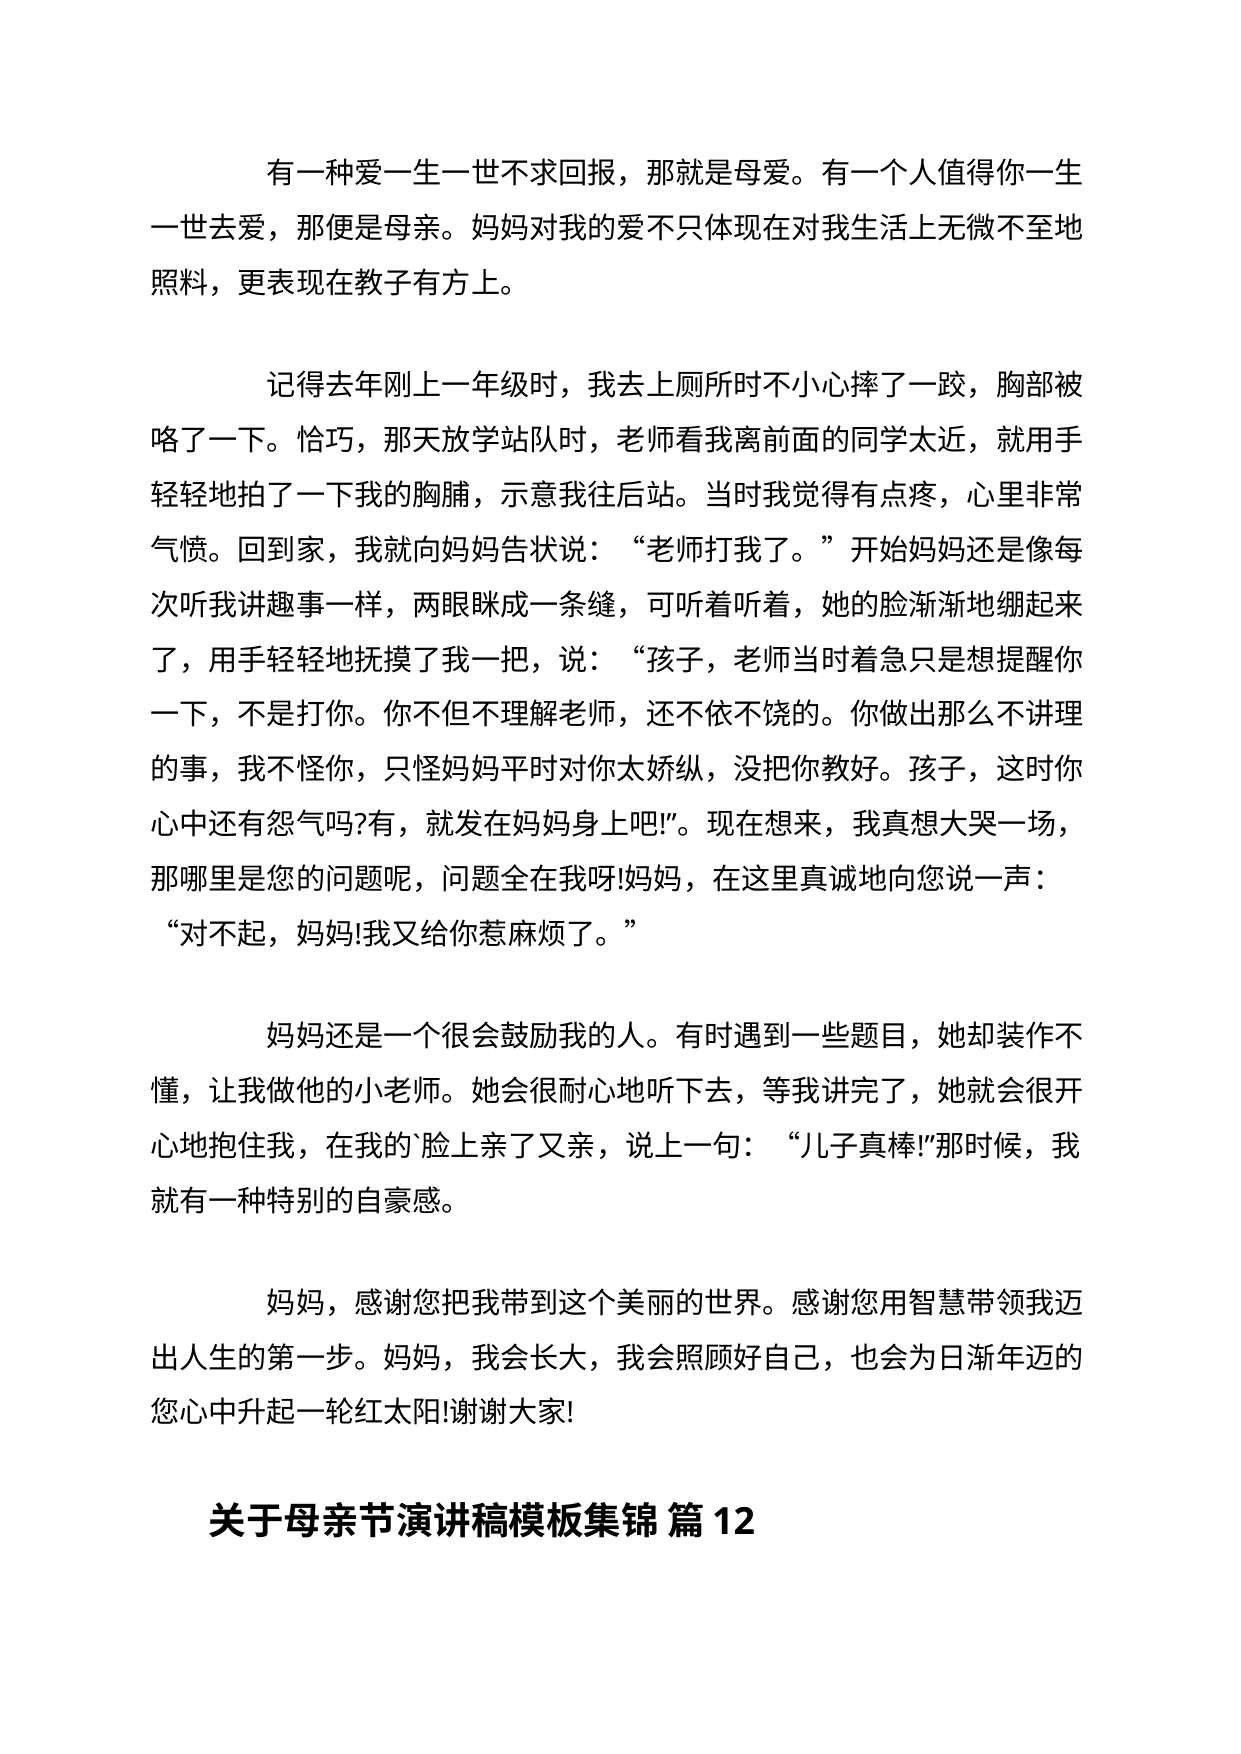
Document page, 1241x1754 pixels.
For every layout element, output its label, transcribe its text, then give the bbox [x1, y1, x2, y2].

text 妈妈还是一个很会鼓励我的人。有时遇到一些题目，她却装作不懂，让我做他的小老师。她会很耐心地听下去，等我讲完了，她就会很开心地抱住我，在我的`脸上亲了又亲，说上一句：“儿子真棒!”那时候，我就有一种特别的自豪感。 [150, 1013, 1090, 1220]
text 关于母亲节演讲稿模板集锦 篇12 [150, 1491, 1090, 1546]
text 有一种爱一生一世不求回报，那就是母爱。有一个人值得你一生一世去爱，那便是母亲。妈妈对我的爱不只体现在对我生活上无微不至地照料，更表现在教子有方上。 [150, 150, 1090, 302]
text 记得去年刚上一年级时，我去上厕所时不小心摔了一跤，胸部被咯了一下。恰巧，那天放学站队时，老师看我离前面的同学太近，就用手轻轻地拍了一下我的胸脯，示意我往后站。当时我觉得有点疼，心里非常气愤。回到家，我就向妈妈告状说：“老师打我了。”开始妈妈还是像每次听我讲趣事一样，两眼眯成一条缝，可听着听着，她的脸渐渐地绷起来了，用手轻轻地抚摸了我一把，说：“孩子，老师当时着急只是想提醒你一下，不是打你。你不但不理解老师，还不依不饶的。你做出那么不讲理的事，我不怪你，只怪妈妈平时对你太娇纵，没把你教好。孩子，这时你心中还有怨气吗?有，就发在妈妈身上吧!”。现在想来，我真想大哭一场，那哪里是您的问题呢，问题全在我呀!妈妈，在这里真诚地向您说一声：“对不起，妈妈!我又给你惹麻烦了。” [150, 362, 1090, 953]
text 妈妈，感谢您把我带到这个美丽的世界。感谢您用智慧带领我迈出人生的第一步。妈妈，我会长大，我会照顾好自己，也会为日渐年迈的您心中升起一轮红太阳!谢谢大家! [150, 1279, 1090, 1431]
